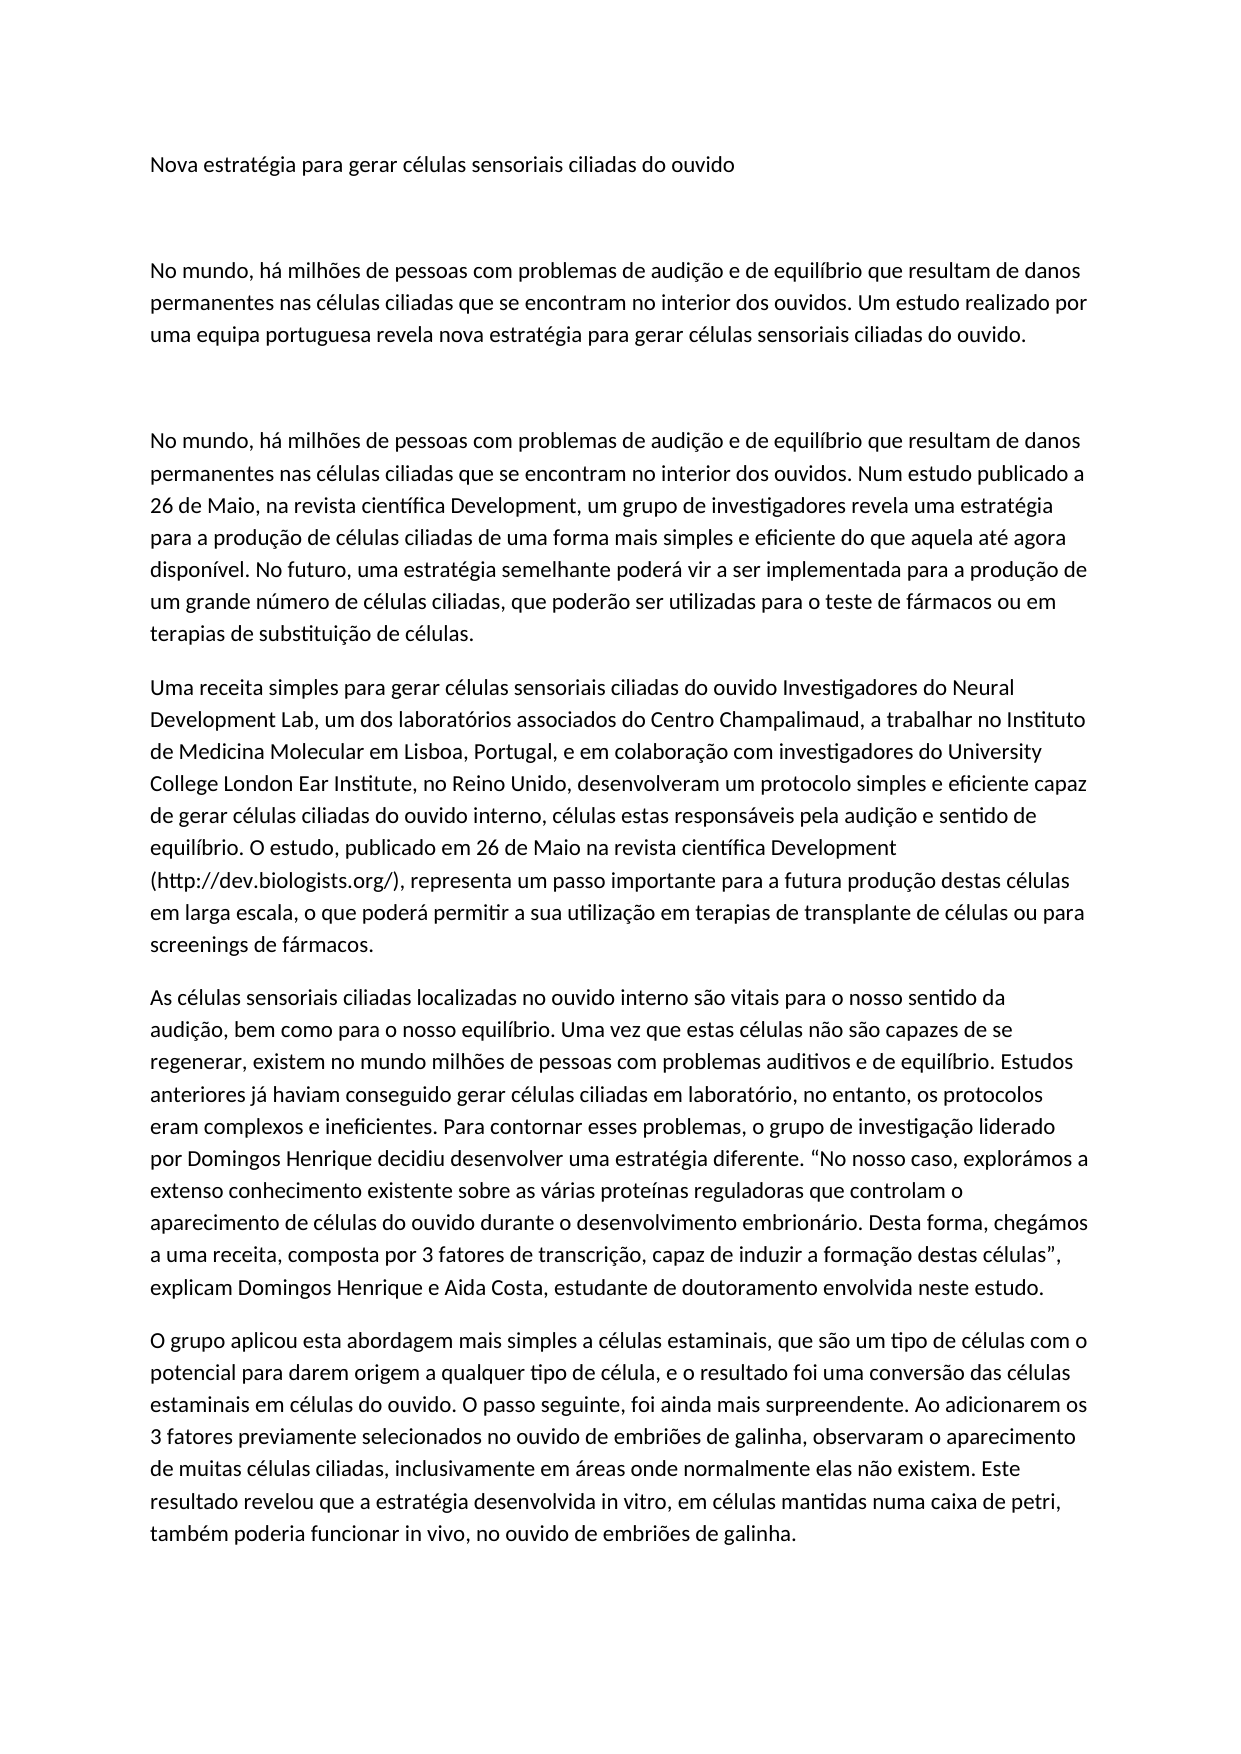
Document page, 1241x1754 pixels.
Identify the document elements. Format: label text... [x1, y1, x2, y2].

text Nova estratégia para gerar células sensoriais ciliadas do ouvido [150, 150, 1090, 178]
text Uma receita simples para gerar células sensoriais ciliadas do ouvido Investigadores do Neural Development Lab, um dos laboratórios associados do Centro Champalimaud, a trabalhar no Instituto de Medicina Molecular em Lisboa, Portugal, e em colaboração com investigadores do University College London Ear Institute, no Reino Unido, desenvolveram um protocolo simples e eficiente capaz de gerar células ciliadas do ouvido interno, células estas responsáveis pela audição e sentido de equilíbrio. O estudo, publicado em 26 de Maio na revista científica Development (http://dev.biologists.org/), representa um passo importante para a futura produção destas células em larga escala, o que poderá permitir a sua utilização em terapias de transplante de células ou para screenings de fármacos. [150, 673, 1090, 958]
text No mundo, há milhões de pessoas com problemas de audição e de equilíbrio que resultam de danos permanentes nas células ciliadas que se encontram no interior dos ouvidos. Num estudo publicado a 26 de Maio, na revista científica Development, um grupo de investigadores revela uma estratégia para a produção de células ciliadas de uma forma mais simples e eficiente do que aquela até agora disponível. No futuro, uma estratégia semelhante poderá vir a ser implementada para a produção de um grande número de células ciliadas, que poderão ser utilizadas para o teste de fármacos ou em terapias de substituição de células. [150, 426, 1090, 648]
text No mundo, há milhões de pessoas com problemas de audição e de equilíbrio que resultam de danos permanentes nas células ciliadas que se encontram no interior dos ouvidos. Um estudo realizado por uma equipa portuguesa revela nova estratégia para gerar células sensoriais ciliadas do ouvido. [150, 256, 1090, 348]
text O grupo aplicou esta abordagem mais simples a células estaminais, que são um tipo de células com o potencial para darem origem a qualquer tipo de célula, e o resultado foi uma conversão das células estaminais em células do ouvido. O passo seguinte, foi ainda mais surpreendente. Ao adicionarem os 3 fatores previamente selecionados no ouvido de embriões de galinha, observaram o aparecimento de muitas células ciliadas, inclusivamente em áreas onde normalmente elas não existem. Este resultado revelou que a estratégia desenvolvida in vitro, em células mantidas numa caixa de petri, também poderia funcionar in vivo, no ouvido de embriões de galinha. [150, 1326, 1090, 1547]
text As células sensoriais ciliadas localizadas no ouvido interno são vitais para o nosso sentido da audição, bem como para o nosso equilíbrio. Uma vez que estas células não são capazes de se regenerar, existem no mundo milhões de pessoas com problemas auditivos e de equilíbrio. Estudos anteriores já haviam conseguido gerar células ciliadas em laboratório, no entanto, os protocolos eram complexos e ineficientes. Para contornar esses problemas, o grupo de investigação liderado por Domingos Henrique decidiu desenvolver uma estratégia diferente. “No nosso caso, explorámos a extenso conhecimento existente sobre as várias proteínas reguladoras que controlam o aparecimento de células do ouvido durante o desenvolvimento embrionário. Desta forma, chegámos a uma receita, composta por 3 fatores de transcrição, capaz de induzir a formação destas células”, explicam Domingos Henrique e Aida Costa, estudante de doutoramento envolvida neste estudo. [150, 983, 1090, 1301]
